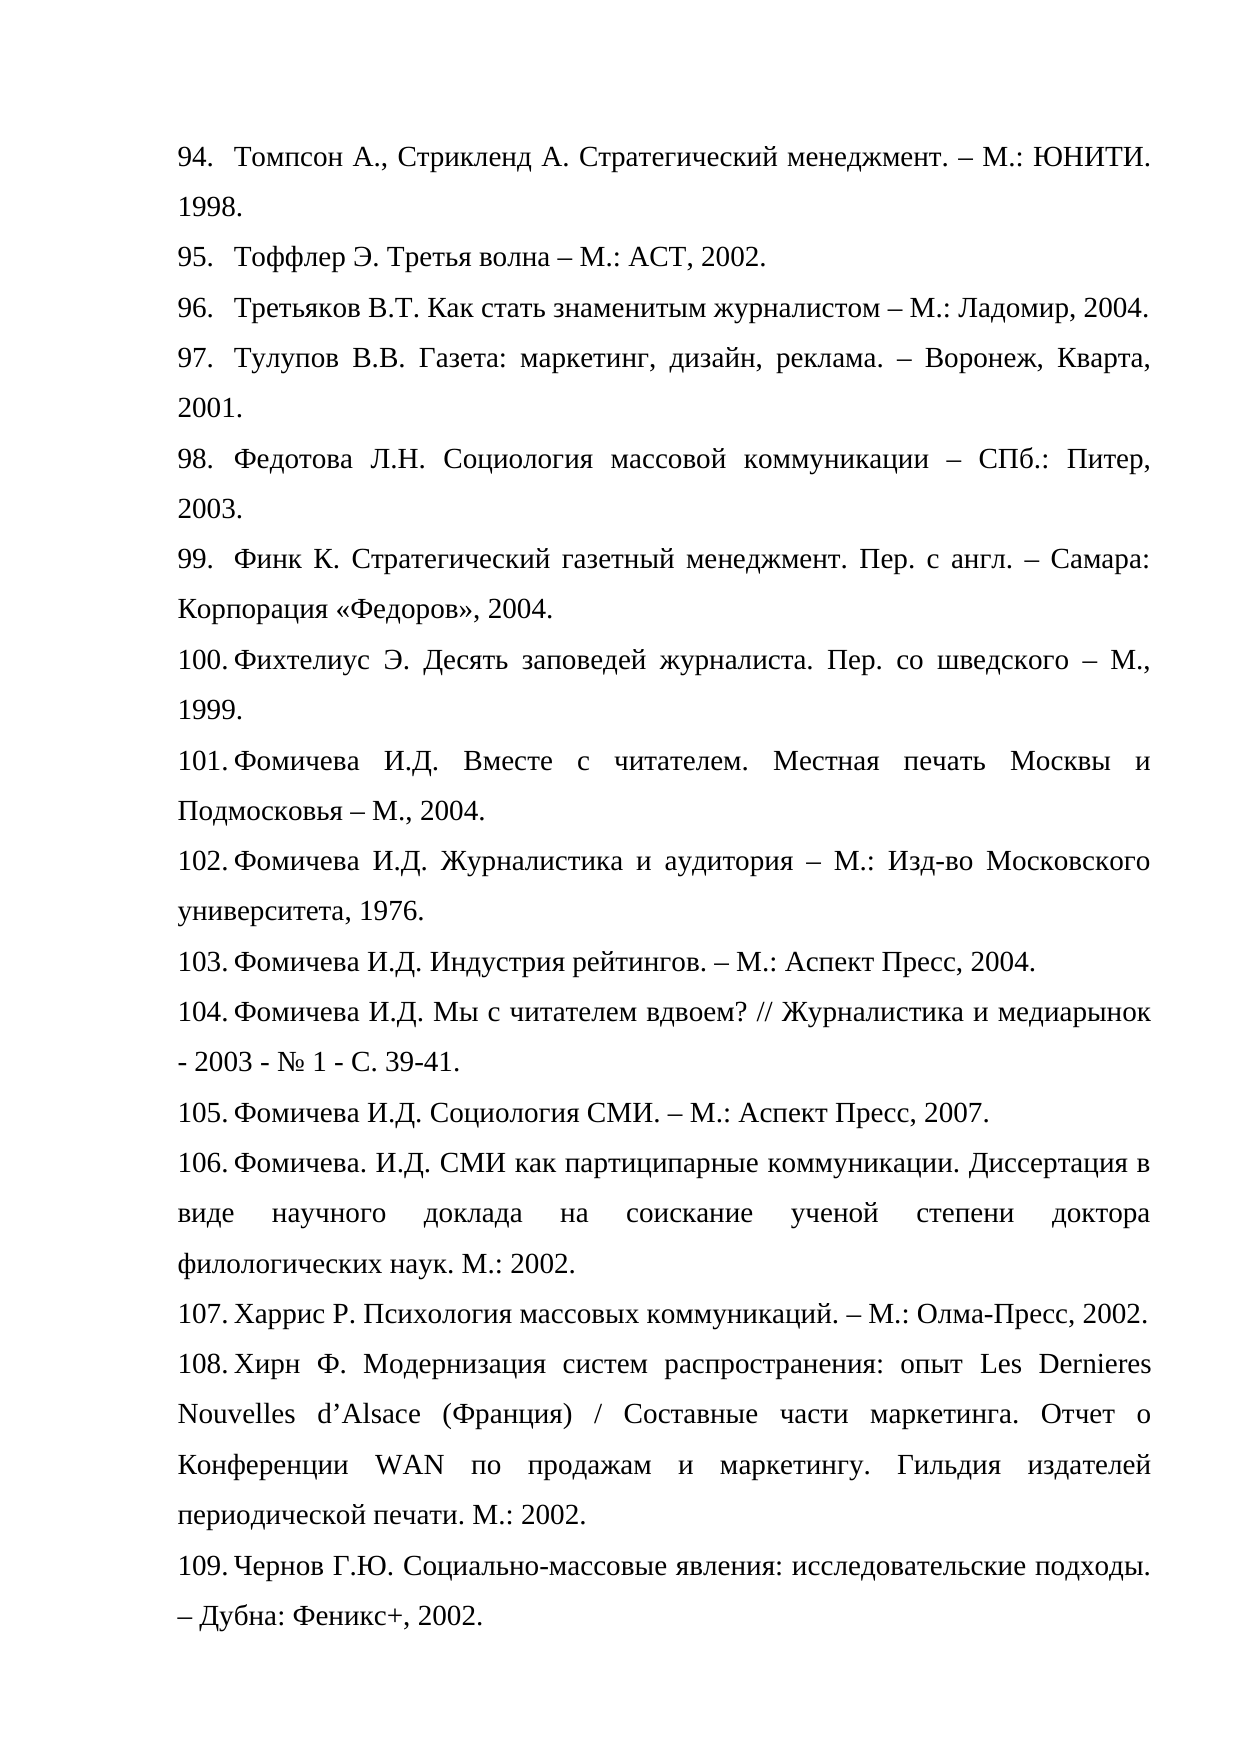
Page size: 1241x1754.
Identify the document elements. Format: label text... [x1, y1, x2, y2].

list Фомичева И.Д. Мы с читателем вдвоем? // Журналистика и медиарынок - 2003 - № 1 - С. 39-41. [177, 994, 1152, 1078]
list Харрис Р. Психология массовых коммуникаций. – М.: Олма-Пресс, 2002. [177, 1296, 1152, 1329]
list Тоффлер Э. Третья волна – М.: АСТ, 2002. [177, 239, 1152, 273]
list Томпсон А., Стрикленд А. Стратегический менеджмент. – М.: ЮНИТИ. 1998. [177, 139, 1152, 223]
list Фомичева И.Д. Вместе с читателем. Местная печать Москвы и Подмосковья – М., 2004. [177, 743, 1152, 826]
list Фомичева. И.Д. СМИ как партиципарные коммуникации. Диссертация в виде научного доклада на соискание ученой степени доктора филологических наук. М.: 2002. [177, 1145, 1152, 1279]
list Тулупов В.В. Газета: маркетинг, дизайн, реклама. – Воронеж, Кварта, 2001. [177, 340, 1152, 424]
list Третьяков В.Т. Как стать знаменитым журналистом – М.: Ладомир, 2004. [177, 290, 1152, 323]
list Чернов Г.Ю. Социально-массовые явления: исследовательские подходы. – Дубна: Феникс+, 2002. [177, 1548, 1152, 1631]
list Фихтелиус Э. Десять заповедей журналиста. Пер. со шведского – М., 1999. [177, 642, 1152, 726]
list Фомичева И.Д. Журналистика и аудитория – М.: Изд-во Московского университета, 1976. [177, 843, 1152, 927]
list Федотова Л.Н. Социология массовой коммуникации – СПб.: Питер, 2003. [177, 441, 1152, 524]
list Финк К. Стратегический газетный менеджмент. Пер. с англ. – Самара: Корпорация «Федоров», 2004. [177, 541, 1152, 625]
list Хирн Ф. Модернизация систем распространения: опыт Les Dernieres Nouvelles d’Alsace (Франция) / Составные части маркетинга. Отчет о Конференции WAN по продажам и маркетингу. Гильдия издателей периодической печати. М.: 2002. [177, 1346, 1152, 1531]
list Фомичева И.Д. Индустрия рейтингов. – М.: Аспект Пресс, 2004. [177, 944, 1152, 977]
list Фомичева И.Д. Социология СМИ. – М.: Аспект Пресс, 2007. [177, 1095, 1152, 1128]
